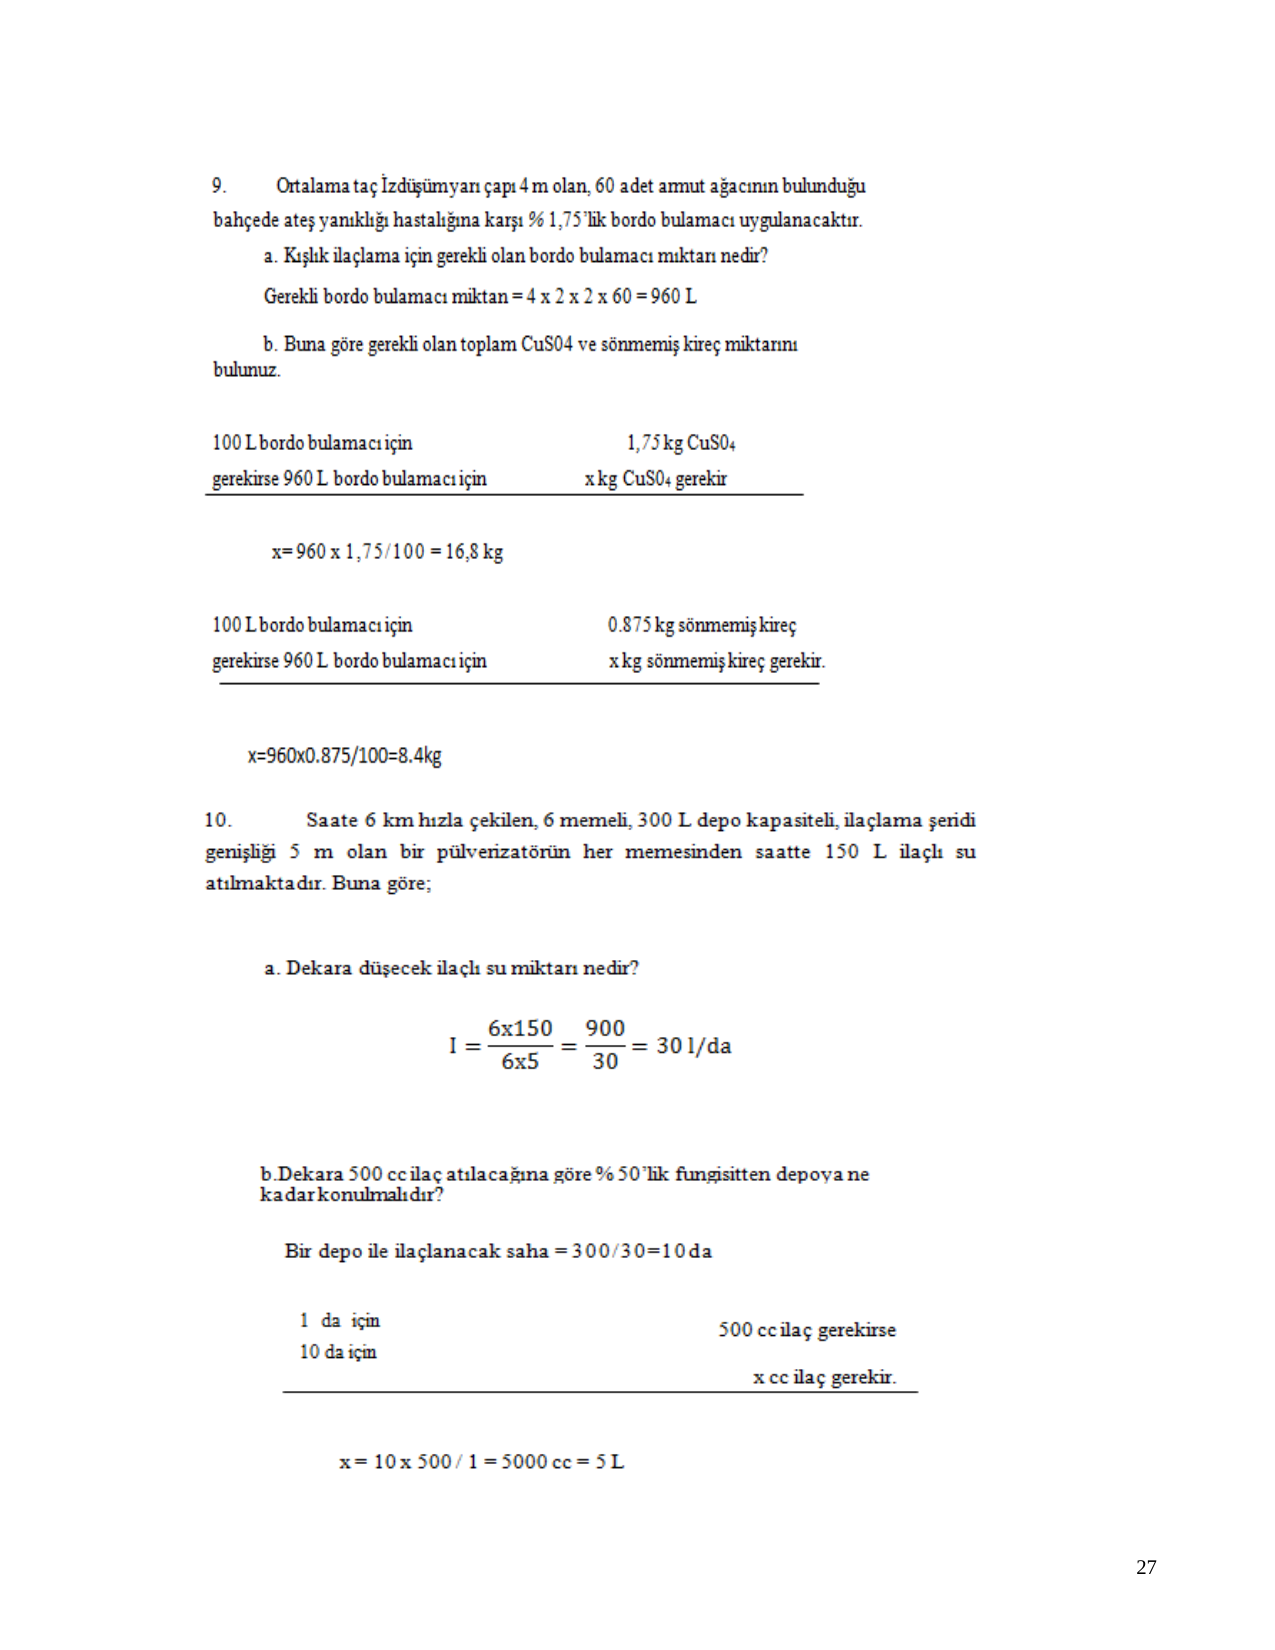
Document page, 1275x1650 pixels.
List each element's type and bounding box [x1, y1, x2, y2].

picture [118, 147, 1077, 1486]
